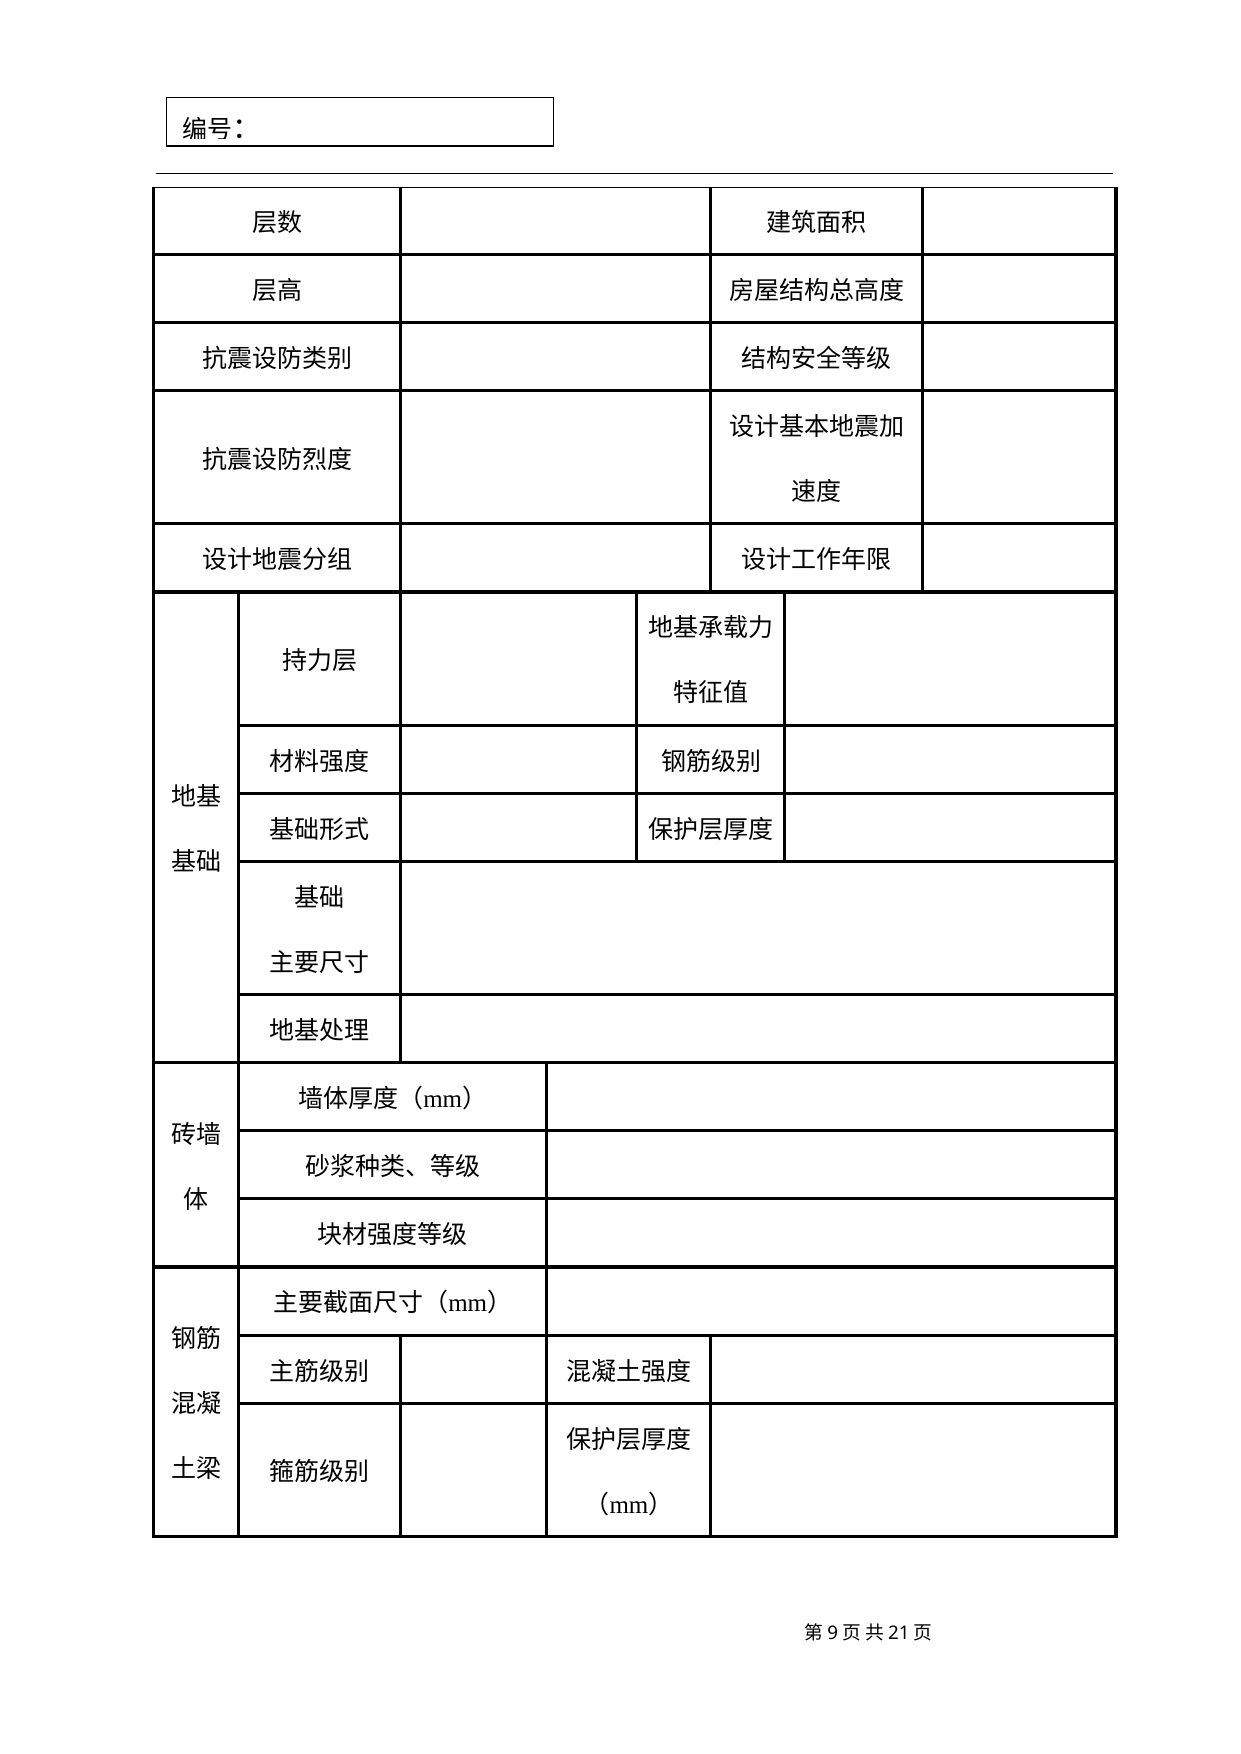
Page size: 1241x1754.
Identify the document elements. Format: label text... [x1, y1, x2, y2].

table_cell [402, 256, 709, 321]
table_cell 持力层 [240, 594, 399, 723]
table_cell 设计地震分组 [155, 525, 399, 590]
table_cell [786, 594, 1114, 723]
table_cell [548, 1200, 1114, 1265]
table_cell 砂浆种类、等级 [240, 1132, 545, 1197]
table_cell [402, 727, 635, 792]
table_cell [402, 795, 635, 860]
table_cell [548, 1269, 1114, 1333]
table_cell [402, 594, 635, 723]
table_cell 抗震设防类别 [155, 324, 399, 389]
table_cell 箍筋级别 [240, 1405, 399, 1535]
table_cell [402, 324, 709, 389]
table_cell [924, 188, 1114, 253]
table_cell 保护层厚度（mm） [548, 1405, 709, 1535]
table_cell [924, 525, 1114, 590]
table_cell 建筑面积 [712, 188, 921, 253]
table_cell 钢筋级别 [638, 727, 783, 792]
table_cell 地基 基础 [155, 594, 237, 1061]
table_cell 地基处理 [240, 996, 399, 1061]
table_cell [402, 1405, 545, 1535]
table_cell 混凝土强度 [548, 1337, 709, 1402]
table_cell 基础 主要尺寸 [240, 863, 399, 993]
table_cell 主要截面尺寸（mm） [240, 1269, 545, 1333]
table_cell 抗震设防烈度 [155, 392, 399, 522]
table_cell 砖墙体 [155, 1064, 237, 1265]
table_cell 设计基本地震加速度 [712, 392, 921, 522]
table_cell 钢筋混凝土梁 [155, 1269, 237, 1535]
table_cell 主筋级别 [240, 1337, 399, 1402]
table_cell 层高 [155, 256, 399, 321]
table_cell [786, 795, 1114, 860]
table_cell [548, 1132, 1114, 1197]
table_cell [712, 1337, 1114, 1402]
table_cell [712, 1405, 1114, 1535]
table_cell [924, 324, 1114, 389]
table_cell [402, 996, 1114, 1061]
table_cell 墙体厚度（mm） [240, 1064, 545, 1129]
table_cell [402, 1337, 545, 1402]
table_cell 设计工作年限 [712, 525, 921, 590]
table_cell 基础形式 [240, 795, 399, 860]
table_cell [402, 188, 709, 253]
table_cell 房屋结构总高度 [712, 256, 921, 321]
table_cell [402, 863, 1114, 993]
table_cell [548, 1064, 1114, 1129]
table_cell [786, 727, 1114, 792]
table_cell [924, 256, 1114, 321]
table_cell [924, 392, 1114, 522]
table_cell 地基承载力特征值 [638, 594, 783, 723]
table_cell 层数 [155, 188, 399, 253]
table_cell [402, 392, 709, 522]
table_cell 材料强度 [240, 727, 399, 792]
table_cell 结构安全等级 [712, 324, 921, 389]
table_cell [402, 525, 709, 590]
table_cell 块材强度等级 [240, 1200, 545, 1265]
table_cell 保护层厚度 [638, 795, 783, 860]
